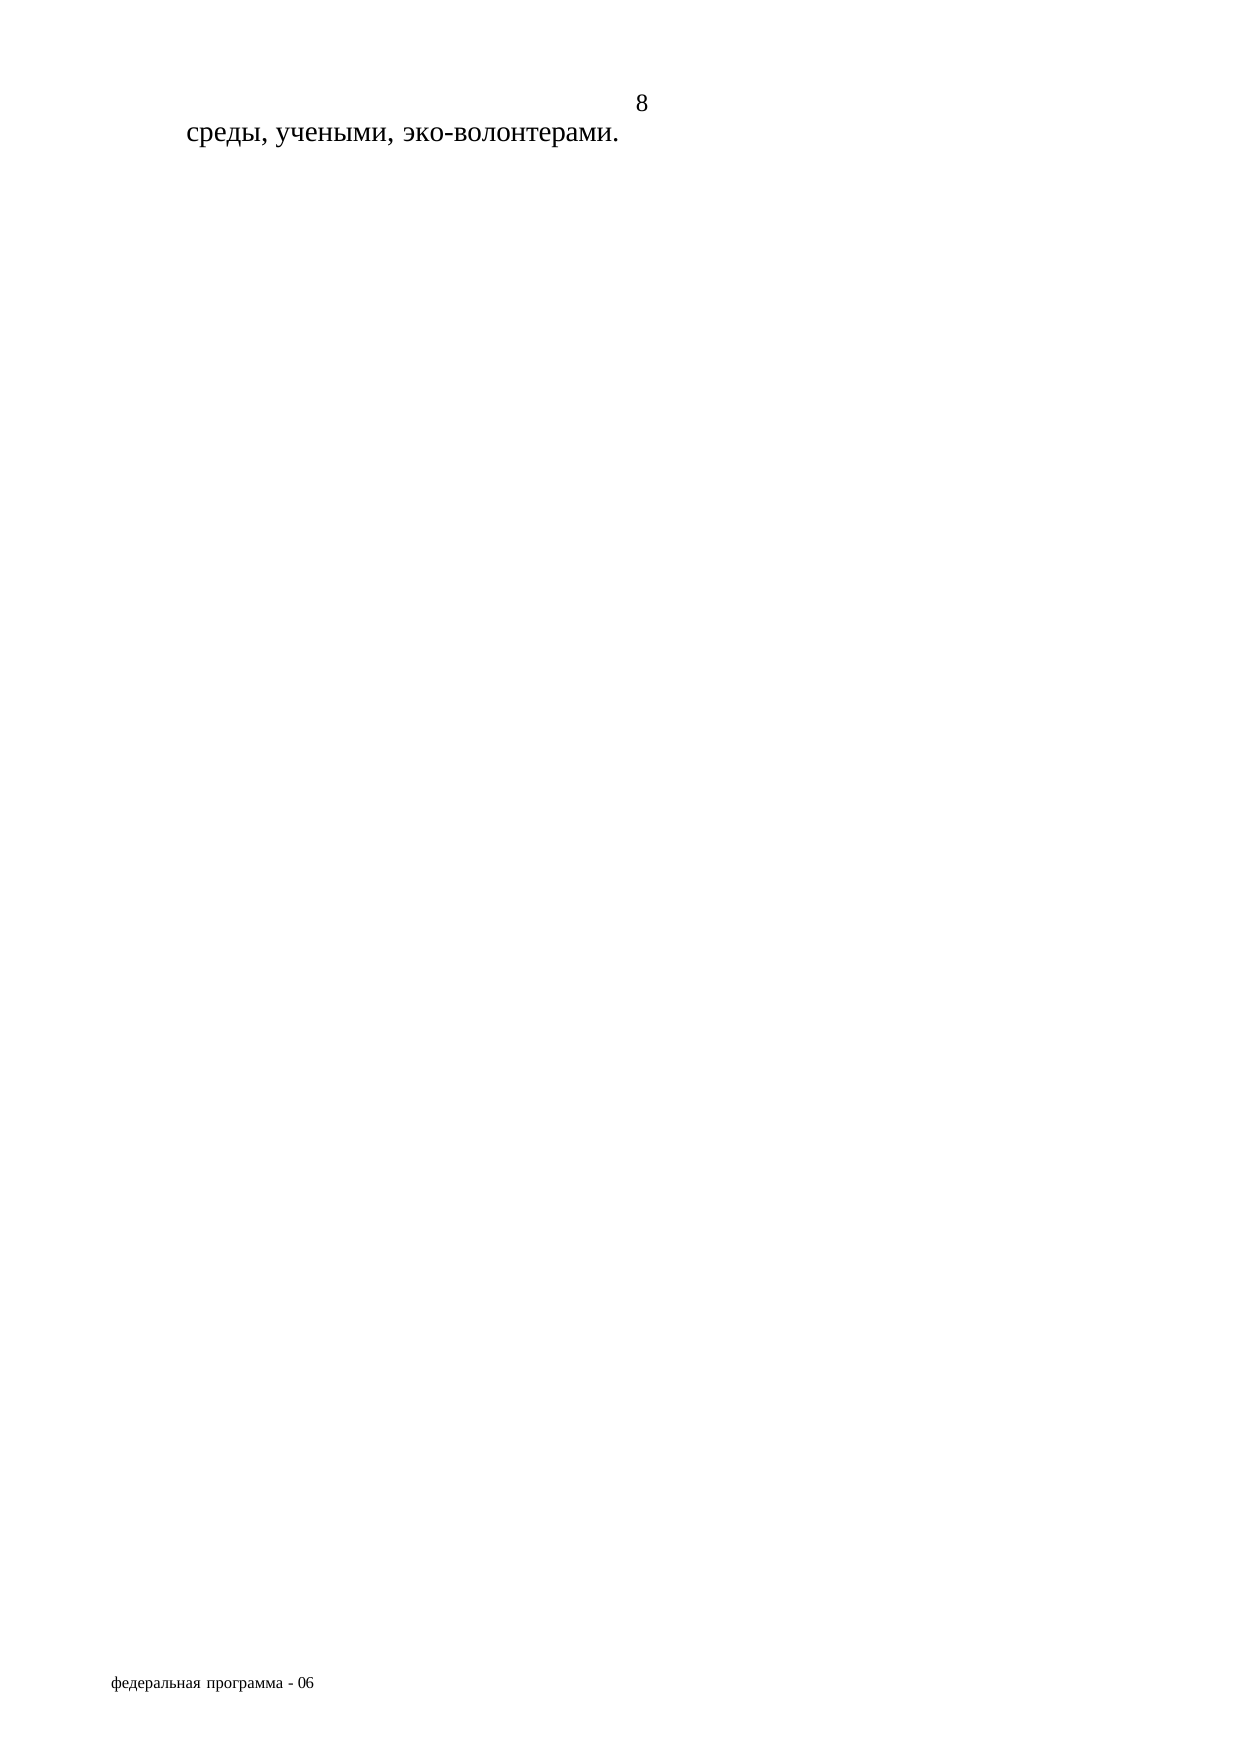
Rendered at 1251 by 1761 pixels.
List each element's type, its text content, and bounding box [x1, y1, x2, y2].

text среды, учеными, эко-волонтерами. [111, 114, 1191, 148]
